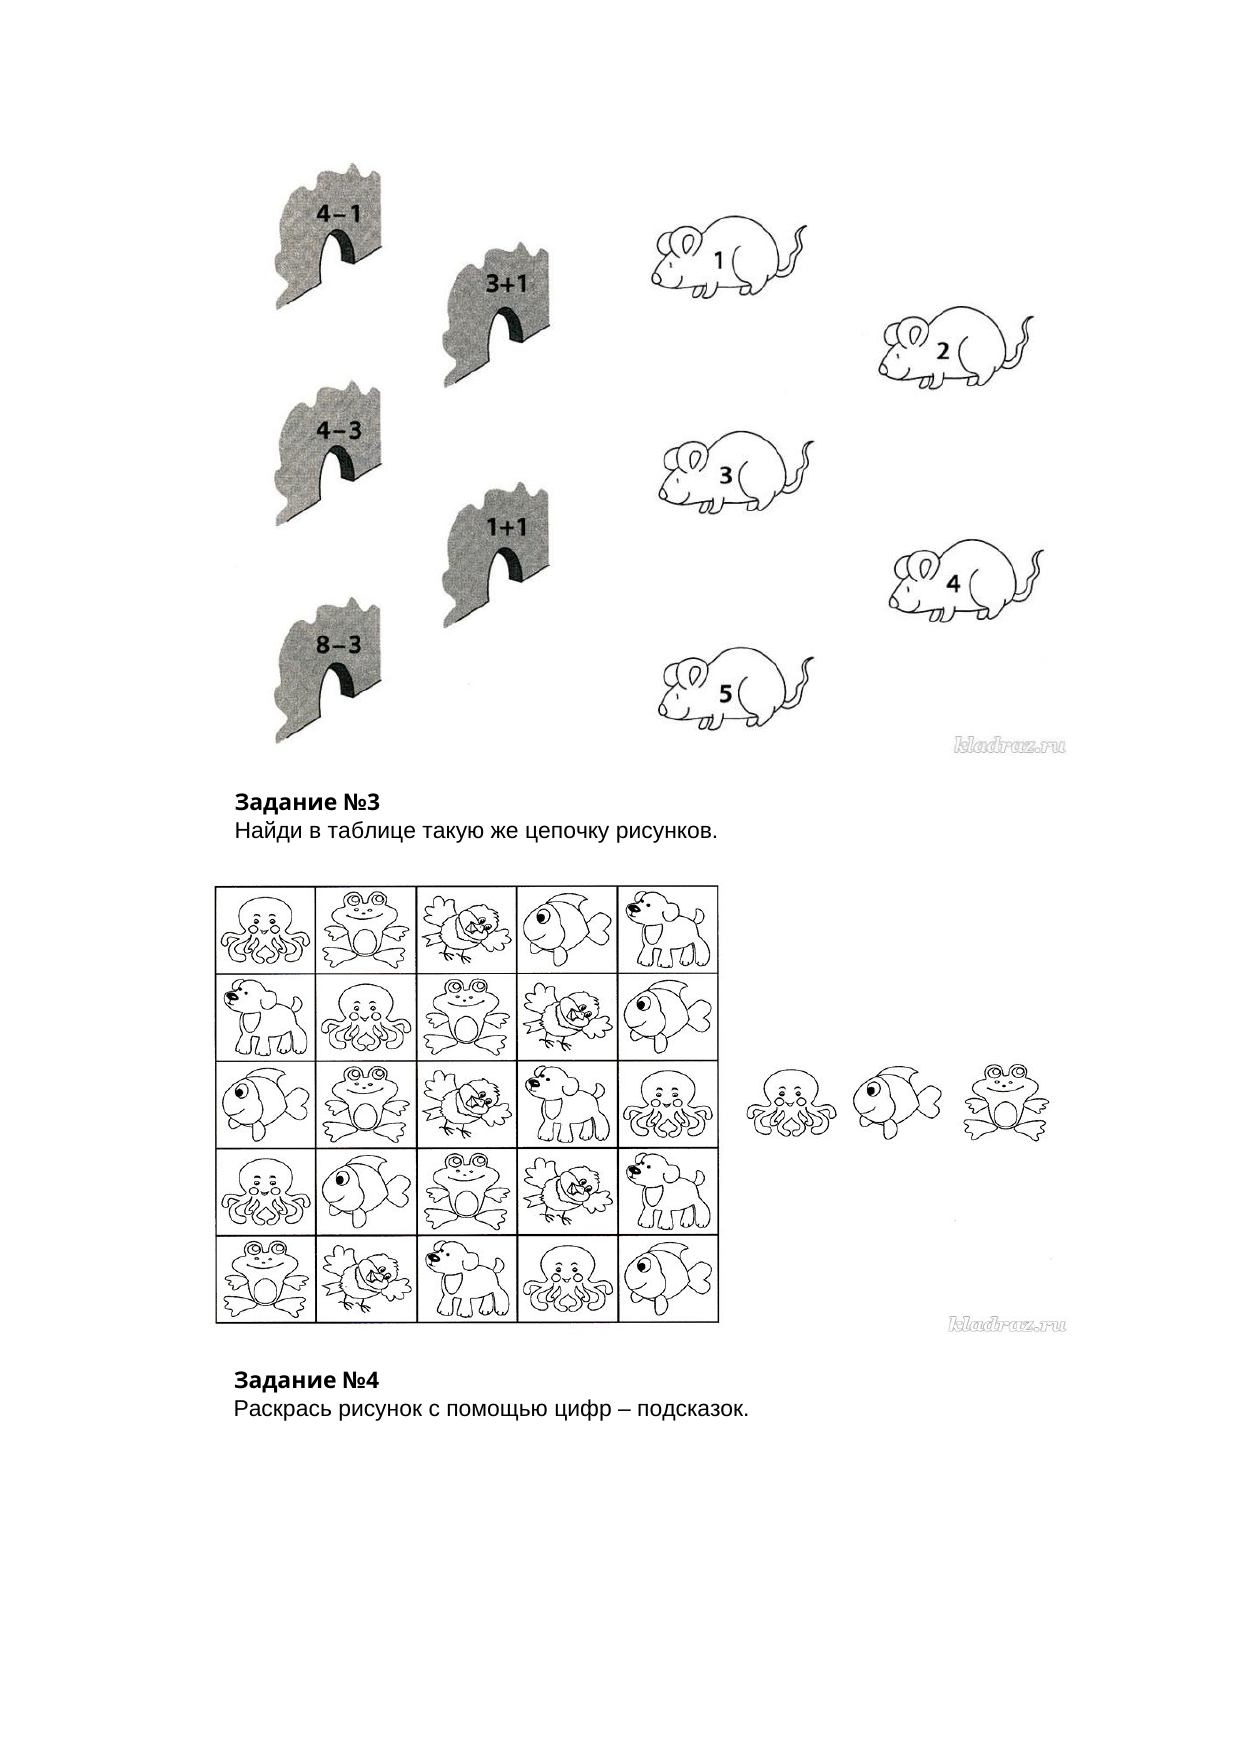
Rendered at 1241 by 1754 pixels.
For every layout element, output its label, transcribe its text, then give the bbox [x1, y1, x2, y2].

text Задание №4 [187, 1364, 1053, 1395]
text Найди в таблице такую же цепочку рисунков. [187, 817, 1053, 843]
text Задание №3 [187, 786, 1053, 817]
picture [234, 150, 1068, 760]
text Раскрась рисунок с помощью цифр – подсказок. [187, 1395, 1053, 1422]
picture [187, 870, 1069, 1338]
